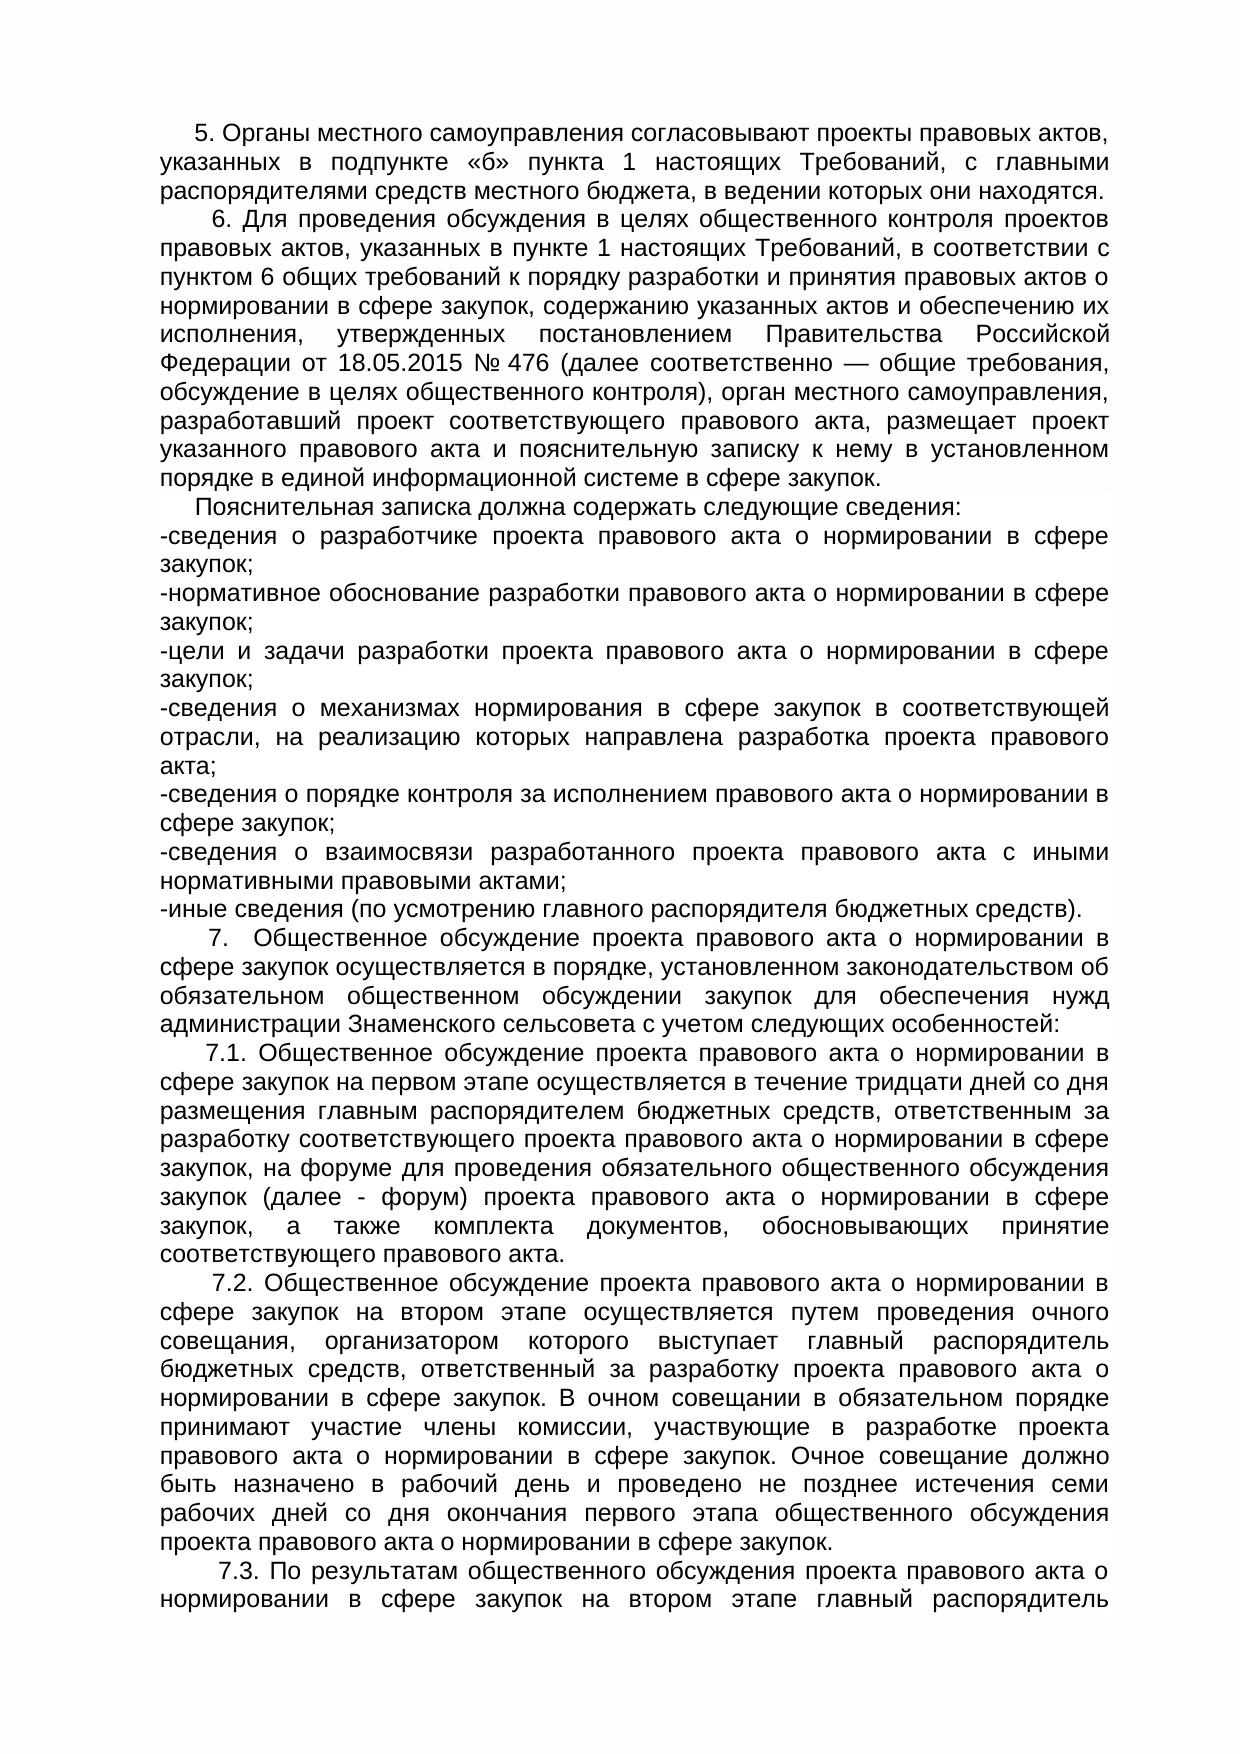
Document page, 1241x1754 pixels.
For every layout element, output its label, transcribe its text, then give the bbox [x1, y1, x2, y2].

text -сведения о разработчике проекта правового акта о нормировании в сфере закупок; [159, 521, 1111, 578]
text 7.1. Общественное обсуждение проекта правового акта о нормировании в сфере закупок на первом этапе осуществляется в течение тридцати дней со дня размещения главным распорядителем бюджетных средств, ответственным за разработку соответствующего проекта правового акта о нормировании в сфере закупок, на форуме для проведения обязательного общественного обсуждения закупок (далее - форум) проекта правового акта о нормировании в сфере закупок, а также комплекта документов, обосновывающих принятие соответствующего правового акта. [159, 1038, 1111, 1268]
text -сведения о порядке контроля за исполнением правового акта о нормировании в сфере закупок; [159, 779, 1111, 837]
text Пояснительная записка должна содержать следующие сведения: [159, 492, 1111, 521]
text 7.2. Общественное обсуждение проекта правового акта о нормировании в сфере закупок на втором этапе осуществляется путем проведения очного совещания, организатором которого выступает главный распорядитель бюджетных средств, ответственный за разработку проекта правового акта о нормировании в сфере закупок. В очном совещании в обязательном порядке принимают участие члены комиссии, участвующие в разработке проекта правового акта о нормировании в сфере закупок. Очное совещание должно быть назначено в рабочий день и проведено не позднее истечения семи рабочих дней со дня окончания первого этапа общественного обсуждения проекта правового акта о нормировании в сфере закупок. [159, 1268, 1111, 1556]
text -цели и задачи разработки проекта правового акта о нормировании в сфере закупок; [159, 636, 1111, 693]
text -иные сведения (по усмотрению главного распорядителя бюджетных средств). [159, 894, 1111, 923]
text -сведения о механизмах нормирования в сфере закупок в соответствующей отрасли, на реализацию которых направлена разработка проекта правового акта; [159, 693, 1111, 779]
text 7. Общественное обсуждение проекта правового акта о нормировании в сфере закупок осуществляется в порядке, установленном законодательством об обязательном общественном обсуждении закупок для обеспечения нужд администрации Знаменского сельсовета с учетом следующих особенностей: [159, 923, 1111, 1038]
text 5. Органы местного самоуправления согласовывают проекты правовых актов, указанных в подпункте «б» пункта 1 настоящих Требований, с главными распорядителями средств местного бюджета, в ведении которых они находятся. [159, 118, 1110, 204]
text -нормативное обоснование разработки правового акта о нормировании в сфере закупок; [159, 578, 1111, 636]
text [159, 1556, 1111, 1613]
text 6. Для проведения обсуждения в целях общественного контроля проектов правовых актов, указанных в пункте 1 настоящих Требований, в соответствии с пунктом 6 общих требований к порядку разработки и принятия правовых актов о нормировании в сфере закупок, содержанию указанных актов и обеспечению их исполнения, утвержденных постановлением Правительства Российской Федерации от 18.05.2015 № 476 (далее соответственно — общие требования, обсуждение в целях общественного контроля), орган местного самоуправления, разработавший проект соответствующего правового акта, размещает проект указанного правового акта и пояснительную записку к нему в установленном порядке в единой информационной системе в сфере закупок. [159, 204, 1110, 492]
text -сведения о взаимосвязи разработанного проекта правового акта с иными нормативными правовыми актами; [159, 837, 1111, 894]
